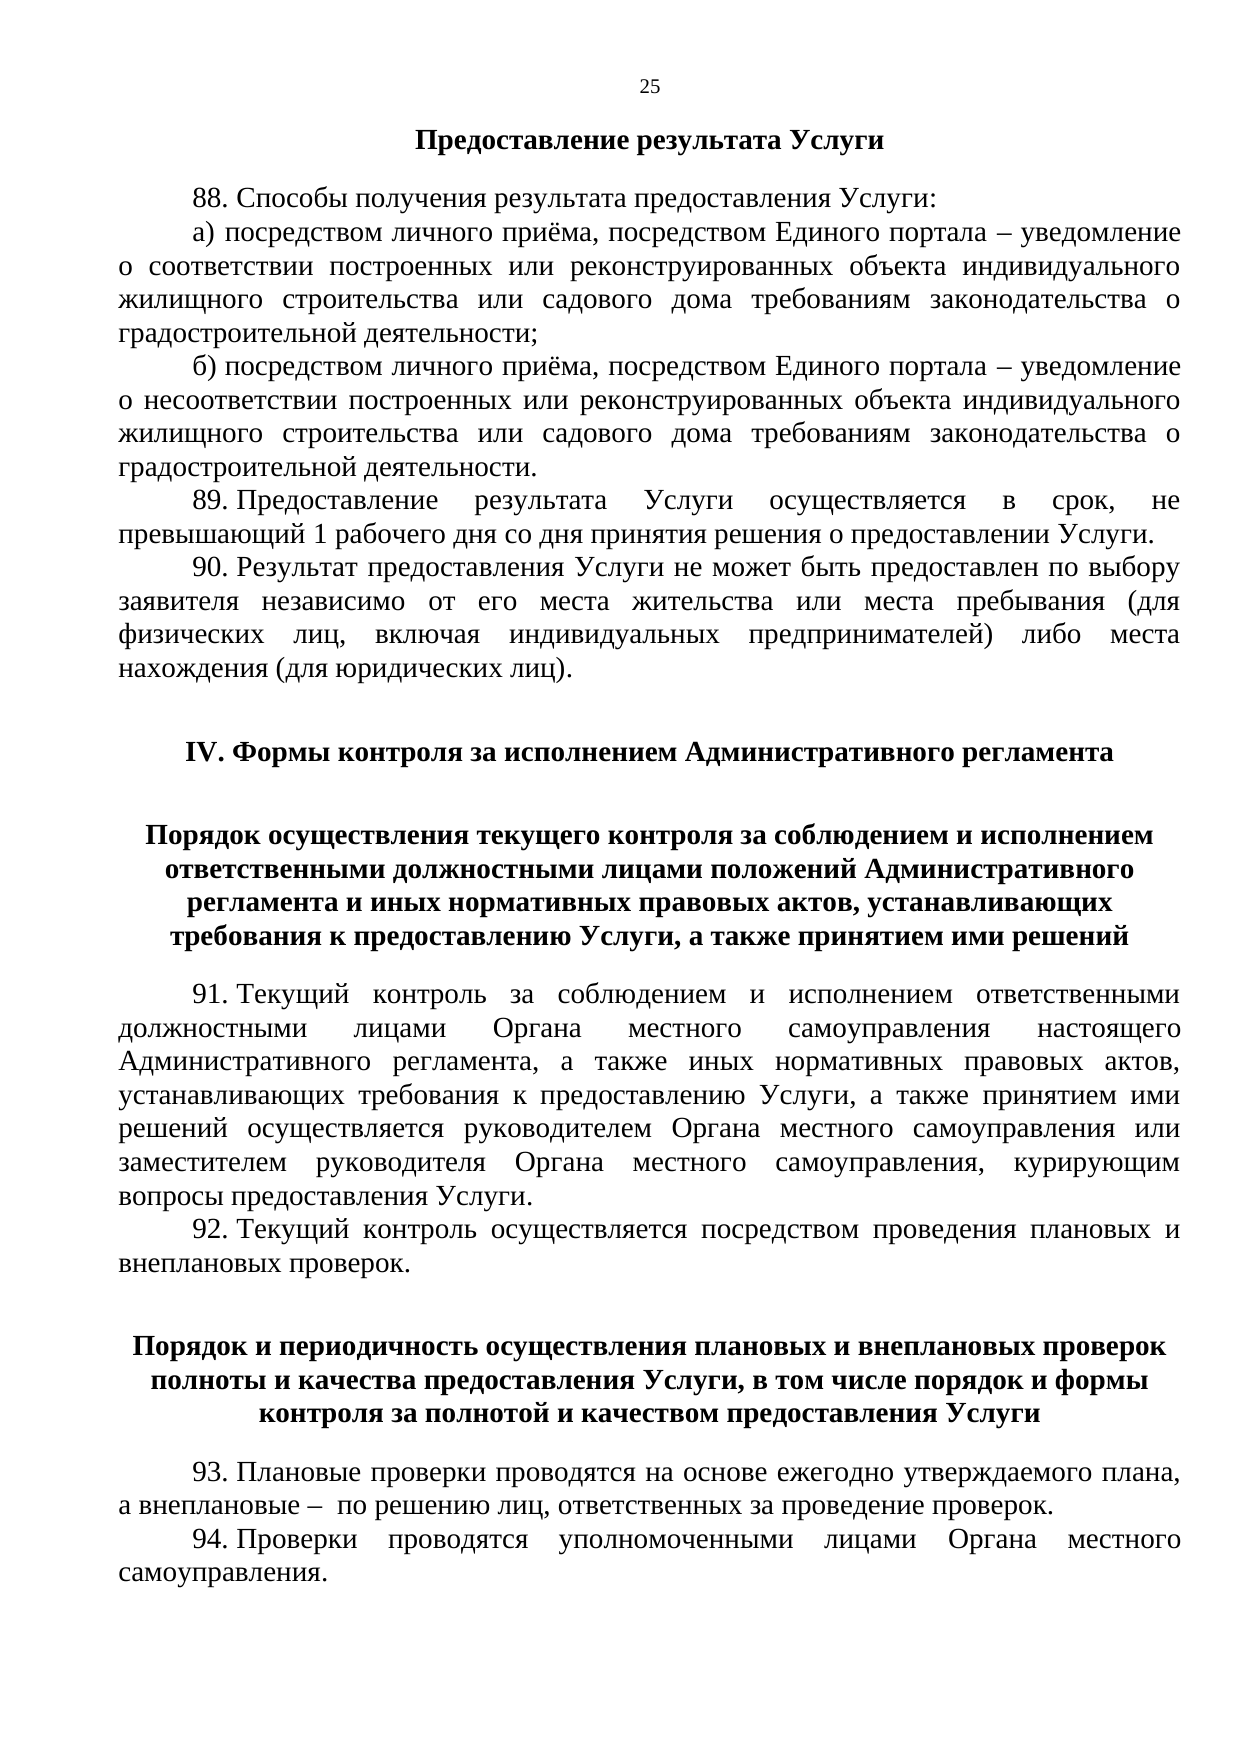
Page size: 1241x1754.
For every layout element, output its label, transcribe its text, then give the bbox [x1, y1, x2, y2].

list посредством личного приёма, посредством Единого портала – уведомление о несоответствии построенных или реконструированных объекта индивидуального жилищного строительства или садового дома требованиям законодательства о градостроительной деятельности. [118, 348, 1181, 482]
list Текущий контроль осуществляется посредством проведения плановых и внеплановых проверок. [118, 1211, 1181, 1278]
text Порядок осуществления текущего контроля за соблюдением и исполнением ответственными должностными лицами положений Административного регламента и иных нормативных правовых актов, устанавливающих требования к предоставлению Услуги, а также принятием ими решений [118, 817, 1181, 951]
list Проверки проводятся уполномоченными лицами Органа местного самоуправления. [118, 1521, 1181, 1588]
text IV. Формы контроля за исполнением Административного регламента [118, 734, 1181, 767]
list Результат предоставления Услуги не может быть предоставлен по выбору заявителя независимо от его места жительства или места пребывания (для физических лиц, включая индивидуальных предпринимателей) либо места нахождения (для юридических лиц). [118, 549, 1181, 684]
list Текущий контроль за соблюдением и исполнением ответственными должностными лицами Органа местного самоуправления настоящего Административного регламента, а также иных нормативных правовых актов, устанавливающих требования к предоставлению Услуги, а также принятием ими решений осуществляется руководителем Органа местного самоуправления или заместителем руководителя Органа местного самоуправления, курирующим вопросы предоставления Услуги. [118, 976, 1181, 1211]
text Порядок и периодичность осуществления плановых и внеплановых проверок полноты и качества предоставления Услуги, в том числе порядок и формы контроля за полнотой и качеством предоставления Услуги [118, 1328, 1181, 1429]
list Способы получения результата предоставления Услуги: [118, 181, 1181, 214]
text Предоставление результата Услуги [118, 122, 1181, 156]
list Предоставление результата Услуги осуществляется в срок, не превышающий 1 рабочего дня со дня принятия решения о предоставлении Услуги. [118, 482, 1181, 549]
list Плановые проверки проводятся на основе ежегодно утверждаемого плана, а внеплановые – по решению лиц, ответственных за проведение проверок. [118, 1454, 1181, 1521]
list посредством личного приёма, посредством Единого портала – уведомление о соответствии построенных или реконструированных объекта индивидуального жилищного строительства или садового дома требованиям законодательства о градостроительной деятельности; [118, 214, 1181, 348]
